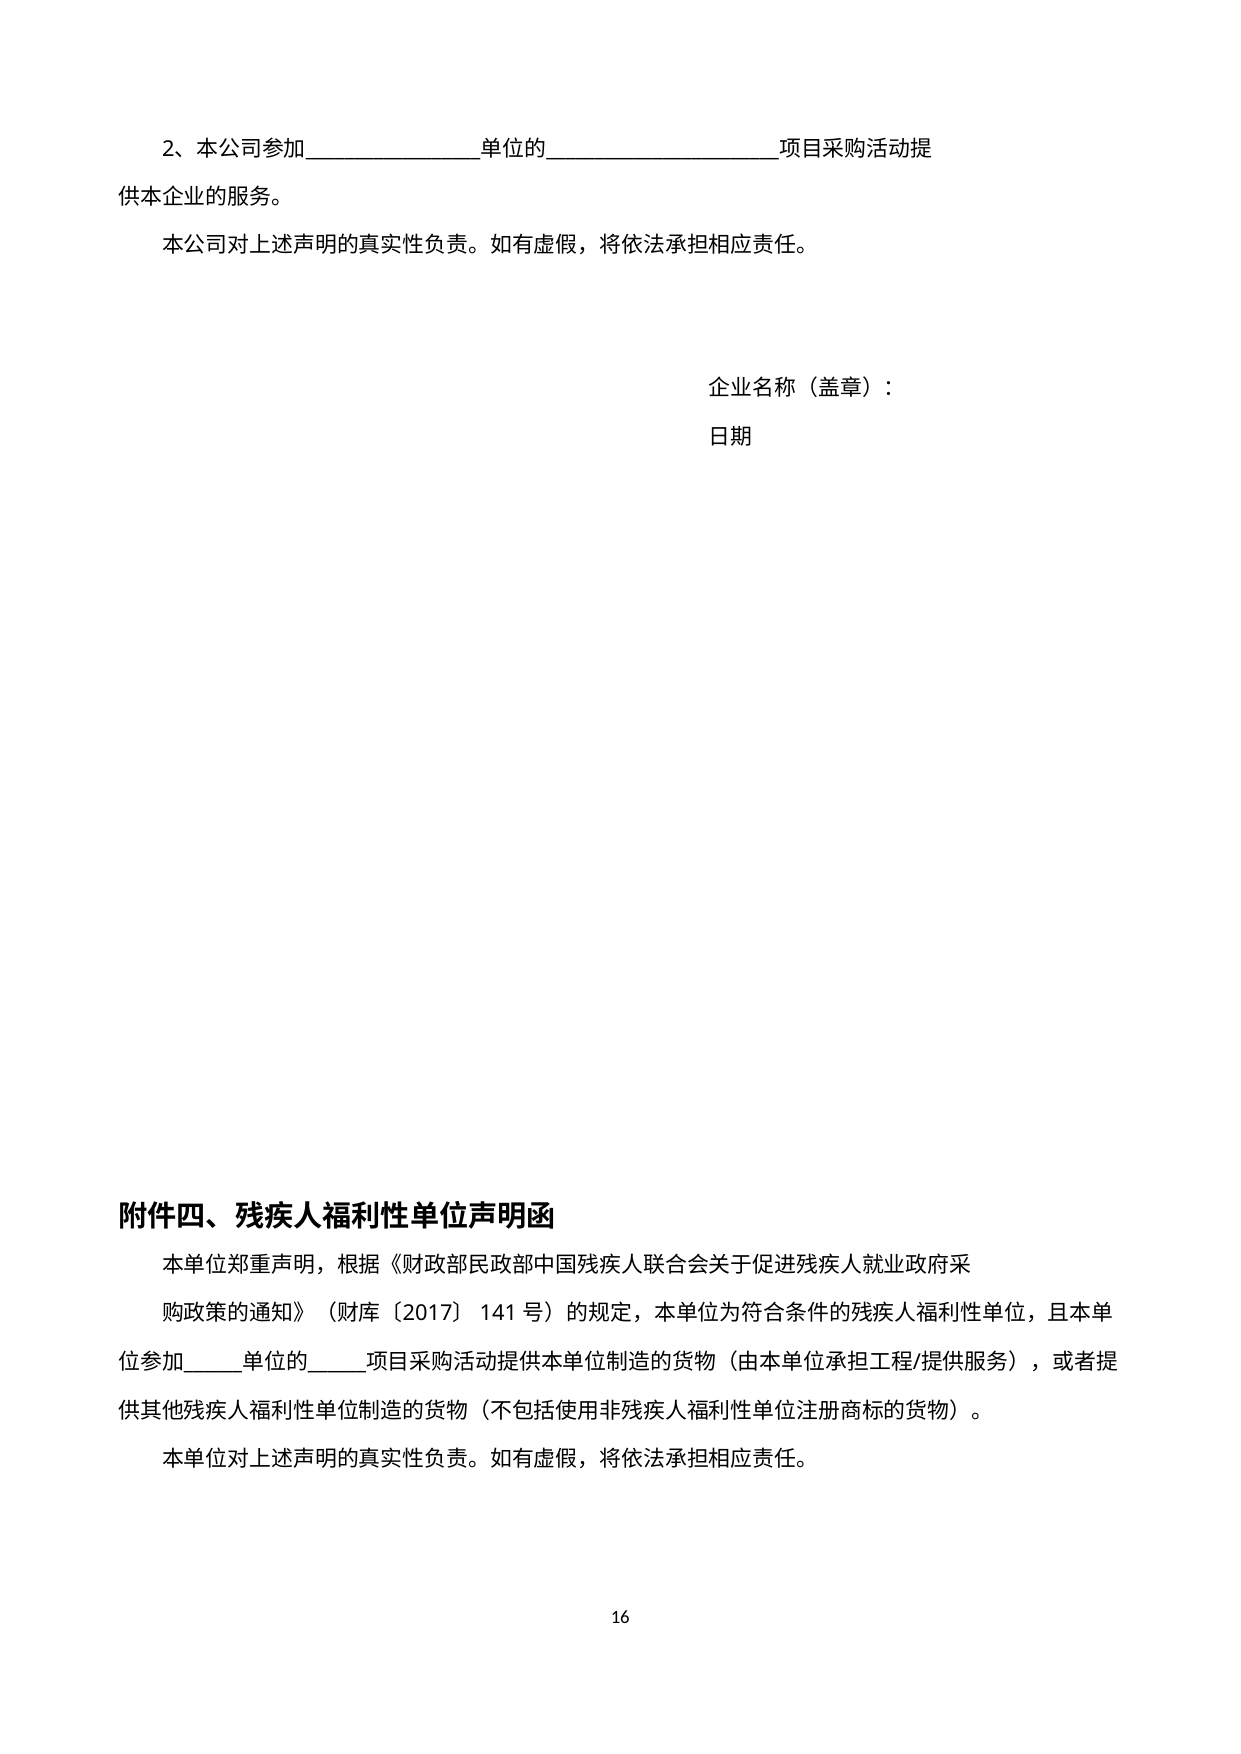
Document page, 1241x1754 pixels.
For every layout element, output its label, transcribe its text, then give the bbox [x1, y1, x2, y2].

text 日期 [118, 418, 1122, 451]
text 附件四、残疾人福利性单位声明函 [118, 1182, 1122, 1247]
text 本单位对上述声明的真实性负责。如有虚假，将依法承担相应责任。 [118, 1441, 1122, 1473]
text 本公司对上述声明的真实性负责。如有虚假，将依法承担相应责任。 [118, 227, 1122, 259]
text 购政策的通知》（财库〔2017〕 141 号）的规定，本单位为符合条件的残疾人福利性单位，且本单位参加______单位的______项目采购活动提供本单位制造的货物（由本单位承担工程/提供服务），或者提供其他残疾人福利性单位制造的货物（不包括使用非残疾人福利性单位注册商标的货物）。 [118, 1295, 1122, 1425]
text 企业名称（盖章）： [118, 370, 1122, 402]
text 供本企业的服务。 [118, 178, 1122, 211]
text 本单位郑重声明，根据《财政部民政部中国残疾人联合会关于促进残疾人就业政府采 [118, 1247, 1122, 1279]
text 2、本公司参加__________________单位的________________________项目采购活动提 [118, 130, 1122, 163]
